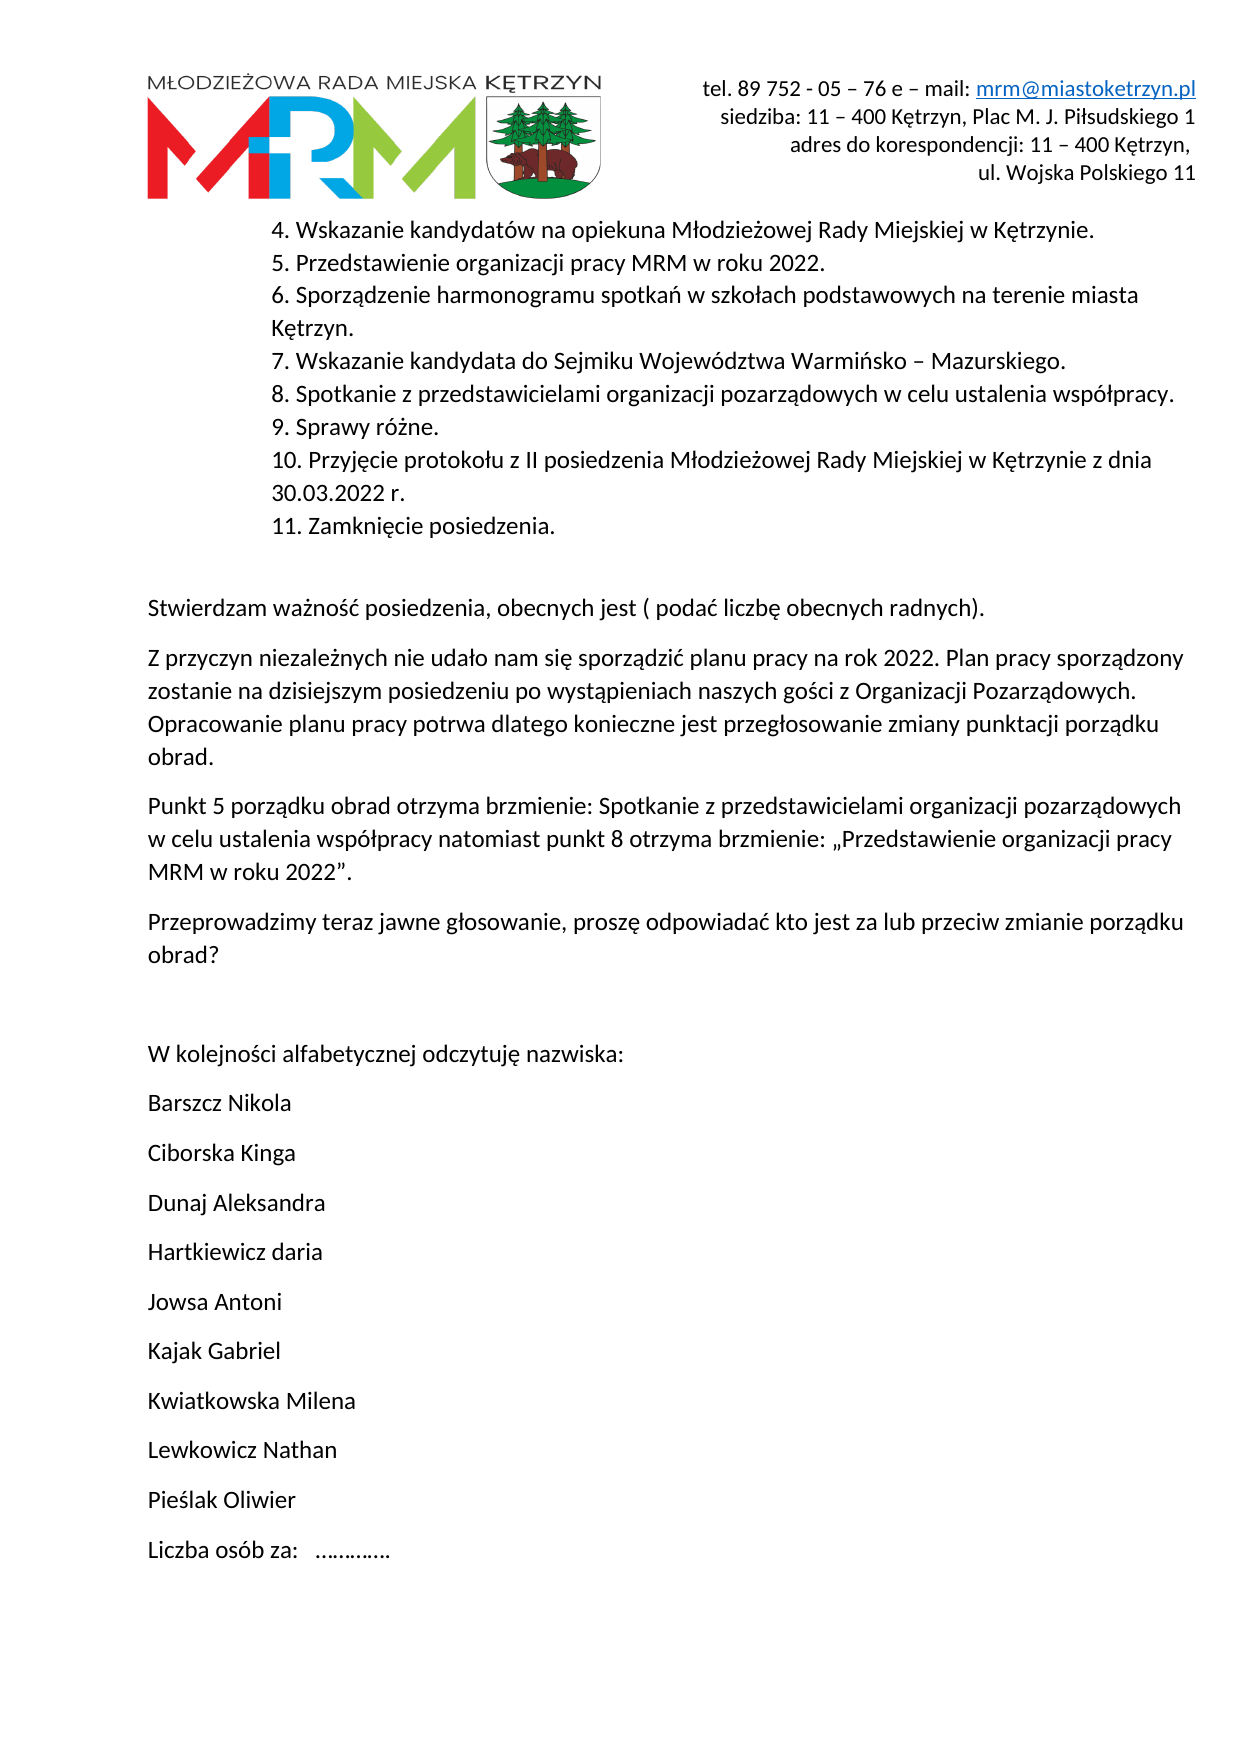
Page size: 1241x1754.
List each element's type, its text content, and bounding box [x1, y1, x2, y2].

text Lewkowicz Nathan [148, 1435, 1196, 1465]
list 9. Sprawy różne. [271, 411, 1196, 442]
picture [147, 73, 601, 199]
text Barszcz Nikola [148, 1088, 1196, 1118]
text Jowsa Antoni [148, 1286, 1196, 1316]
list 4. Wskazanie kandydatów na opiekuna Młodzieżowej Rady Miejskiej w Kętrzynie. [271, 214, 1196, 244]
text W kolejności alfabetycznej odczytuję nazwiska: [148, 1038, 1196, 1068]
text Ciborska Kinga [148, 1137, 1196, 1168]
text Z przyczyn niezależnych nie udało nam się sporządzić planu pracy na rok 2022. Plan pracy sporządzony zostanie na dzisiejszym posiedzeniu po wystąpieniach naszych gości z Organizacji Pozarządowych. Opracowanie planu pracy potrwa dlatego konieczne jest przegłosowanie zmiany punktacji porządku obrad. [148, 642, 1196, 771]
text Kwiatkowska Milena [148, 1385, 1196, 1416]
text Dunaj Aleksandra [148, 1187, 1196, 1217]
list 7. Wskazanie kandydata do Sejmiku Województwa Warmińsko – Mazurskiego. [271, 346, 1196, 376]
text Pieślak Oliwier [148, 1484, 1196, 1515]
text Liczba osób za: …………. [148, 1534, 1196, 1564]
list 5. Przedstawienie organizacji pracy MRM w roku 2022. [271, 247, 1196, 277]
text Przeprowadzimy teraz jawne głosowanie, proszę odpowiadać kto jest za lub przeciw zmianie porządku obrad? [148, 906, 1196, 969]
list 11. Zamknięcie posiedzenia. [271, 510, 1196, 541]
text Stwierdzam ważność posiedzenia, obecnych jest ( podać liczbę obecnych radnych). [148, 593, 1196, 623]
text Kajak Gabriel [148, 1336, 1196, 1366]
list 10. Przyjęcie protokołu z II posiedzenia Młodzieżowej Rady Miejskiej w Kętrzynie z dnia 30.03.2022 r. [271, 444, 1196, 508]
list 6. Sporządzenie harmonogramu spotkań w szkołach podstawowych na terenie miasta Kętrzyn. [271, 280, 1196, 343]
list 8. Spotkanie z przedstawicielami organizacji pozarządowych w celu ustalenia współpracy. [271, 378, 1196, 409]
text Hartkiewicz daria [148, 1236, 1196, 1267]
text Punkt 5 porządku obrad otrzyma brzmienie: Spotkanie z przedstawicielami organizacji pozarządowych w celu ustalenia współpracy natomiast punkt 8 otrzyma brzmienie: „Przedstawienie organizacji pracy MRM w roku 2022”. [148, 791, 1196, 887]
